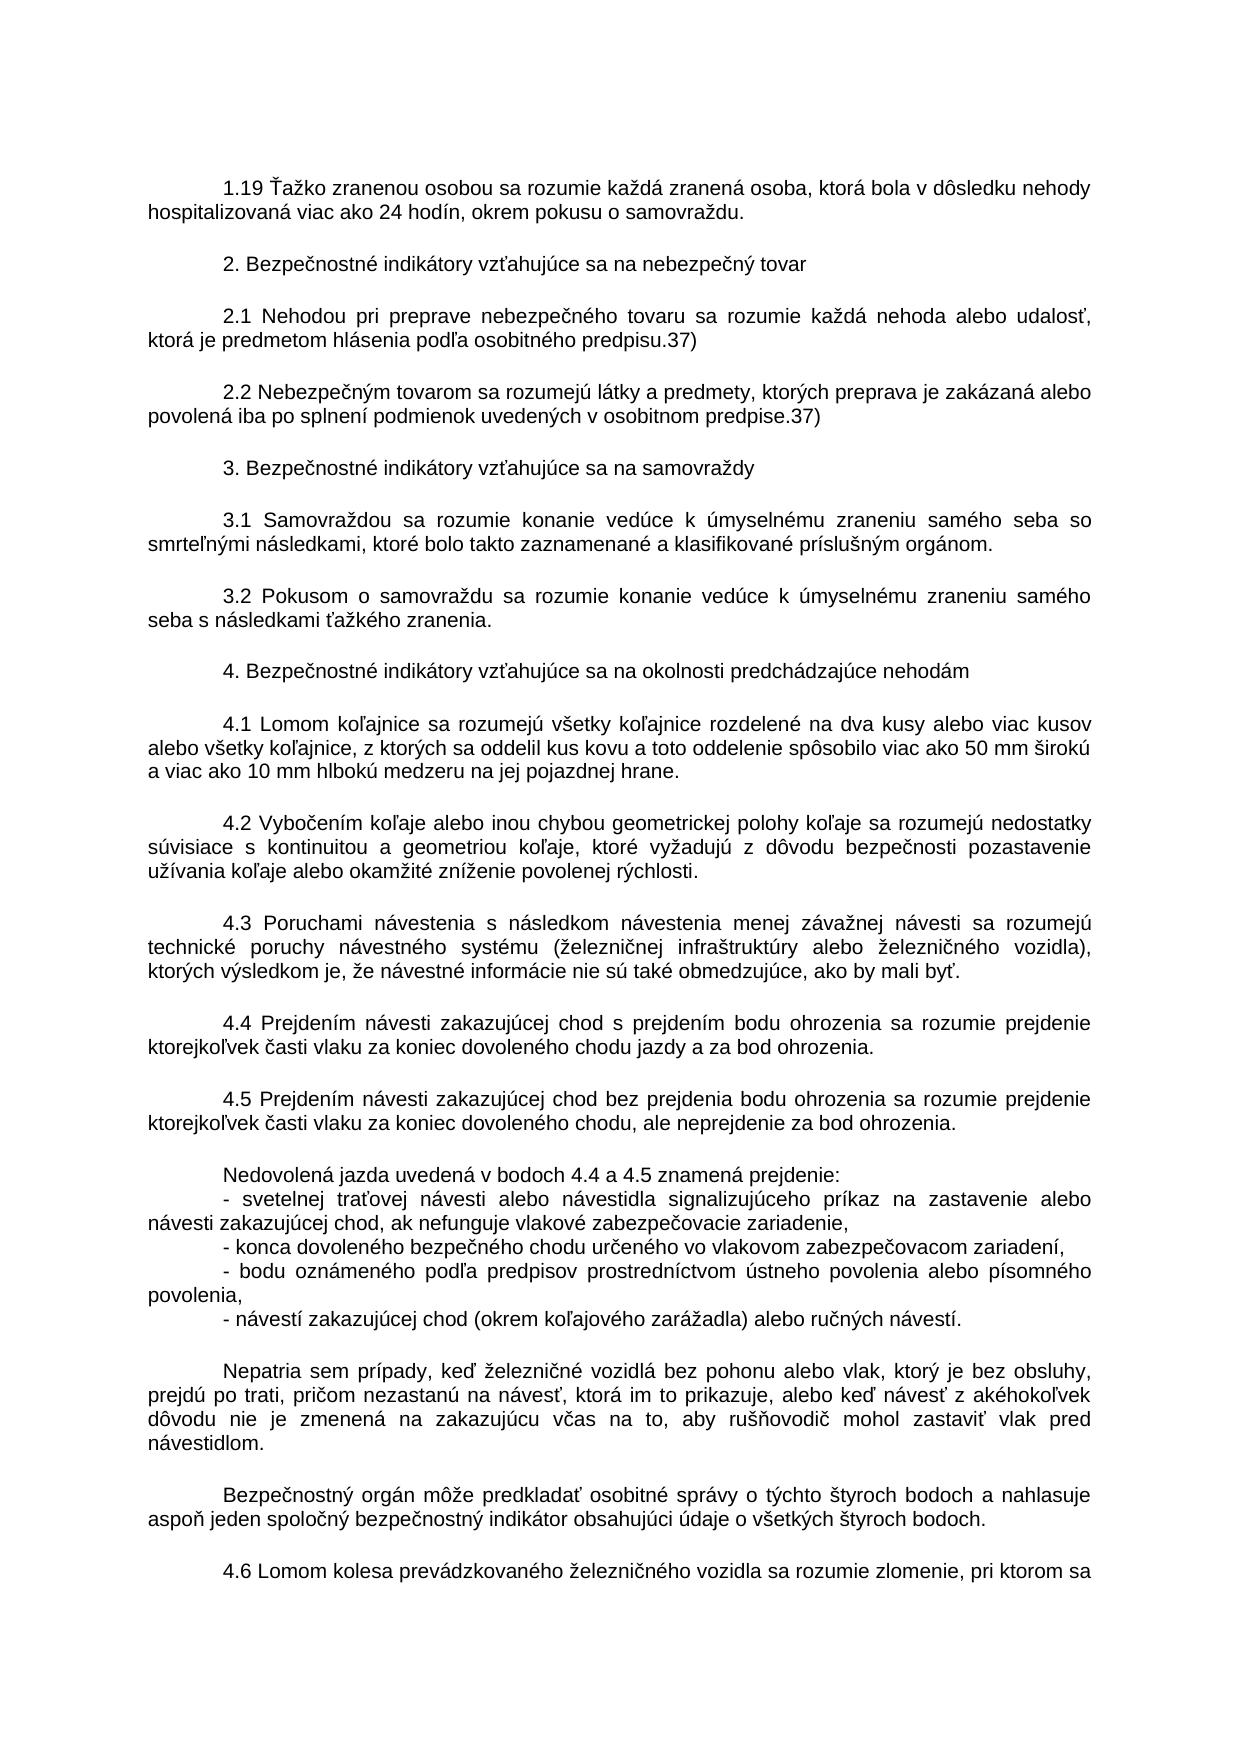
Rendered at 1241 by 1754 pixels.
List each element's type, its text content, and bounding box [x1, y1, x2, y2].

text Bezpečnostný orgán môže predkladať osobitné správy o týchto štyroch bodoch a nahlasuje aspoň jeden spoločný bezpečnostný indikátor obsahujúci údaje o všetkých štyroch bodoch. [148, 1482, 1092, 1530]
text - konca dovoleného bezpečného chodu určeného vo vlakovom zabezpečovacom zariadení, [148, 1235, 1092, 1259]
text 4. Bezpečnostné indikátory vzťahujúce sa na okolnosti predchádzajúce nehodám [148, 659, 1092, 683]
text 3.1 Samovraždou sa rozumie konanie vedúce k úmyselnému zraneniu samého seba so smrteľnými následkami, ktoré bolo takto zaznamenané a klasifikované príslušným orgánom. [148, 507, 1092, 555]
text 1.19 Ťažko zranenou osobou sa rozumie každá zranená osoba, ktorá bola v dôsledku nehody hospitalizovaná viac ako 24 hodín, okrem pokusu o samovraždu. [148, 176, 1092, 224]
text 4.4 Prejdením návesti zakazujúcej chod s prejdením bodu ohrozenia sa rozumie prejdenie ktorejkoľvek časti vlaku za koniec dovoleného chodu jazdy a za bod ohrozenia. [148, 1011, 1092, 1059]
text 4.3 Poruchami návestenia s následkom návestenia menej závažnej návesti sa rozumejú technické poruchy návestného systému (železničnej infraštruktúry alebo železničného vozidla), ktorých výsledkom je, že návestné informácie nie sú také obmedzujúce, ako by mali byť. [148, 911, 1092, 983]
text - svetelnej traťovej návesti alebo návestidla signalizujúceho príkaz na zastavenie alebo návesti zakazujúcej chod, ak nefunguje vlakové zabezpečovacie zariadenie, [148, 1187, 1092, 1235]
text Nedovolená jazda uvedená v bodoch 4.4 a 4.5 znamená prejdenie: [148, 1163, 1092, 1187]
text - bodu oznámeného podľa predpisov prostredníctvom ústneho povolenia alebo písomného povolenia, [148, 1259, 1092, 1307]
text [148, 1558, 1092, 1582]
text 3.2 Pokusom o samovraždu sa rozumie konanie vedúce k úmyselnému zraneniu samého seba s následkami ťažkého zranenia. [148, 583, 1092, 631]
text 4.2 Vybočením koľaje alebo inou chybou geometrickej polohy koľaje sa rozumejú nedostatky súvisiace s kontinuitou a geometriou koľaje, ktoré vyžadujú z dôvodu bezpečnosti pozastavenie užívania koľaje alebo okamžité zníženie povolenej rýchlosti. [148, 811, 1092, 883]
text - návestí zakazujúcej chod (okrem koľajového zarážadla) alebo ručných návestí. [148, 1307, 1092, 1331]
text Nepatria sem prípady, keď železničné vozidlá bez pohonu alebo vlak, ktorý je bez obsluhy, prejdú po trati, pričom nezastanú na návesť, ktorá im to prikazuje, alebo keď návesť z akéhokoľvek dôvodu nie je zmenená na zakazujúcu včas na to, aby rušňovodič mohol zastaviť vlak pred návestidlom. [148, 1359, 1092, 1454]
text 4.1 Lomom koľajnice sa rozumejú všetky koľajnice rozdelené na dva kusy alebo viac kusov alebo všetky koľajnice, z ktorých sa oddelil kus kovu a toto oddelenie spôsobilo viac ako 50 mm širokú a viac ako 10 mm hlbokú medzeru na jej pojazdnej hrane. [148, 711, 1092, 783]
text 2.1 Nehodou pri preprave nebezpečného tovaru sa rozumie každá nehoda alebo udalosť, ktorá je predmetom hlásenia podľa osobitného predpisu.37) [148, 304, 1092, 352]
text 4.5 Prejdením návesti zakazujúcej chod bez prejdenia bodu ohrozenia sa rozumie prejdenie ktorejkoľvek časti vlaku za koniec dovoleného chodu, ale neprejdenie za bod ohrozenia. [148, 1087, 1092, 1135]
text 2.2 Nebezpečným tovarom sa rozumejú látky a predmety, ktorých preprava je zakázaná alebo povolená iba po splnení podmienok uvedených v osobitnom predpise.37) [148, 379, 1092, 427]
text 3. Bezpečnostné indikátory vzťahujúce sa na samovraždy [148, 456, 1092, 479]
text 2. Bezpečnostné indikátory vzťahujúce sa na nebezpečný tovar [148, 252, 1092, 276]
